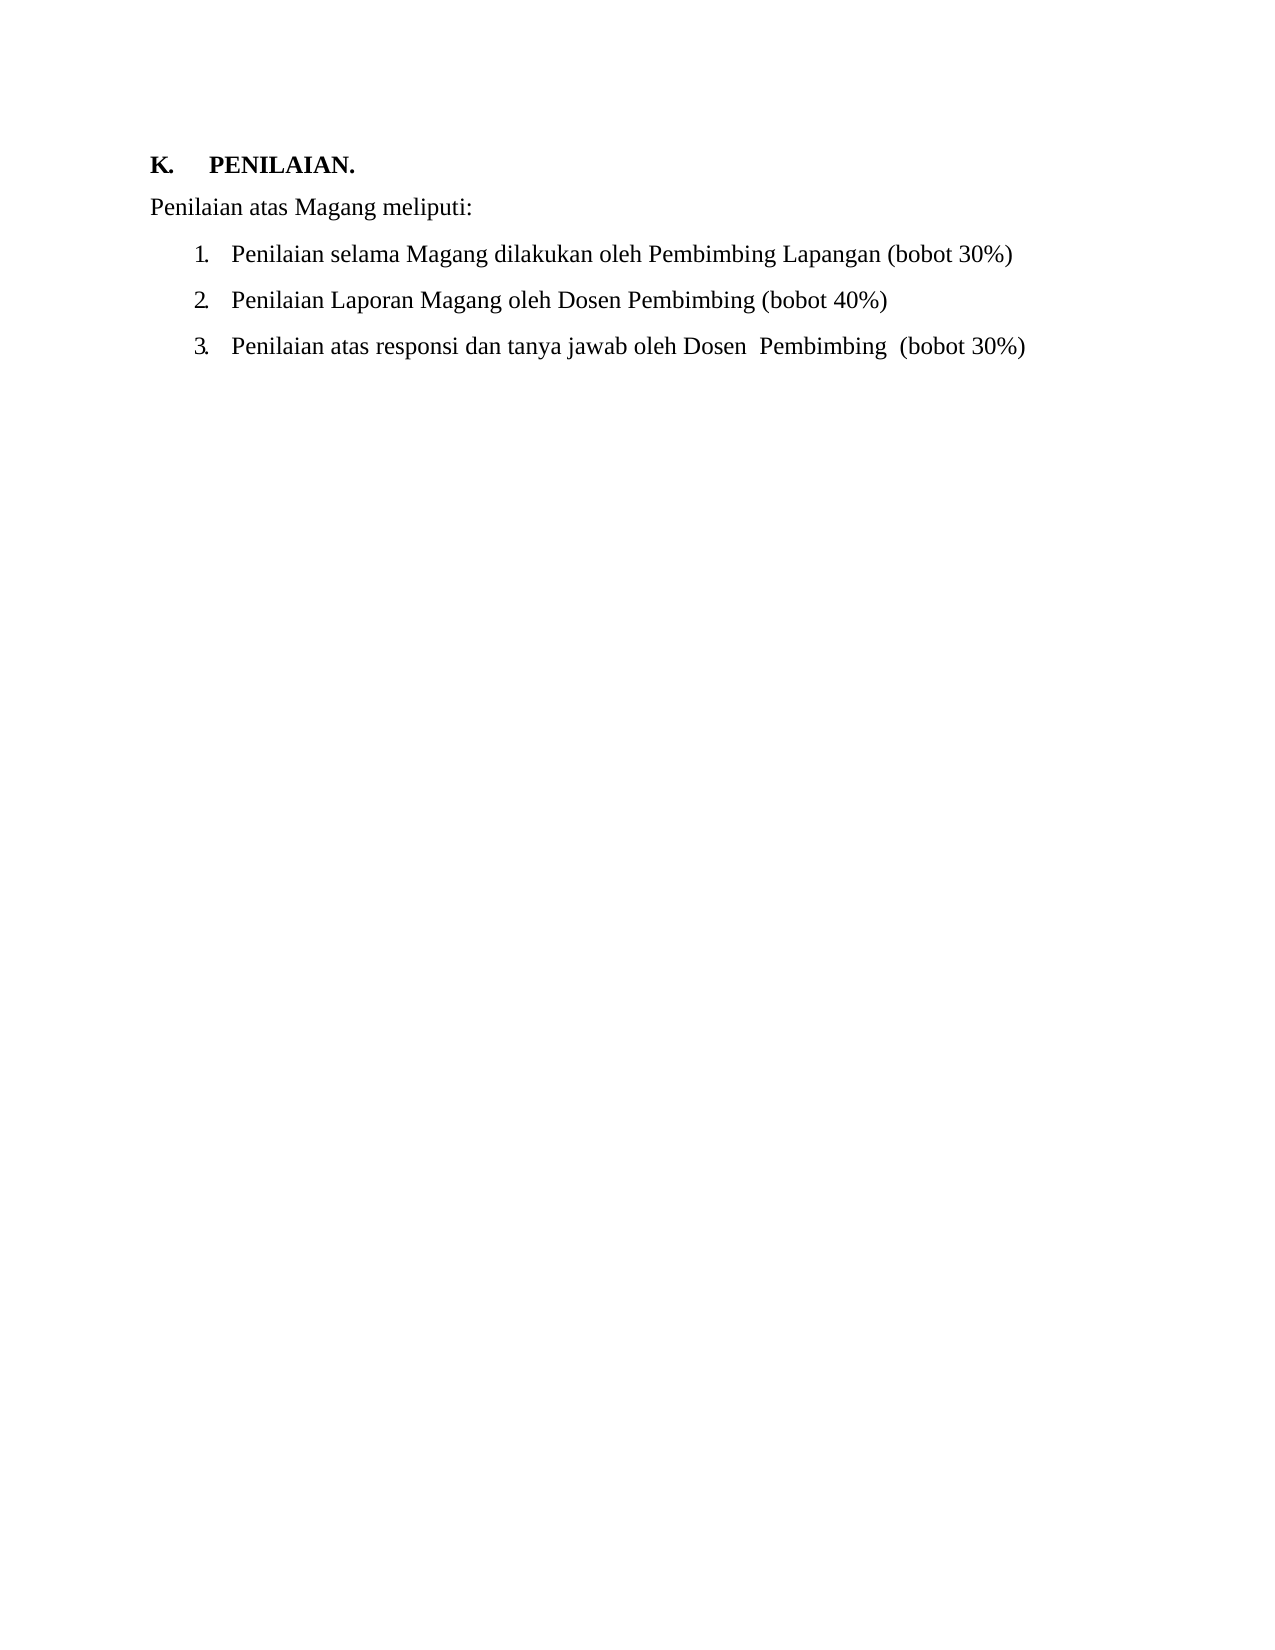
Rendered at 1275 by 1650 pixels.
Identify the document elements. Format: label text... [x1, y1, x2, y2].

list Penilaian selama Magang dilakukan oleh Pembimbing Lapangan (bobot 30%) [194, 239, 1148, 267]
list Penilaian Laporan Magang oleh Dosen Pembimbing (bobot 40%) [194, 285, 1148, 313]
subtitle PENILAIAN. [150, 150, 1148, 179]
text Penilaian atas Magang meliputi: [150, 192, 1148, 221]
list Penilaian atas responsi dan tanya jawab oleh Dosen Pembimbing (bobot 30%) [194, 331, 1126, 359]
